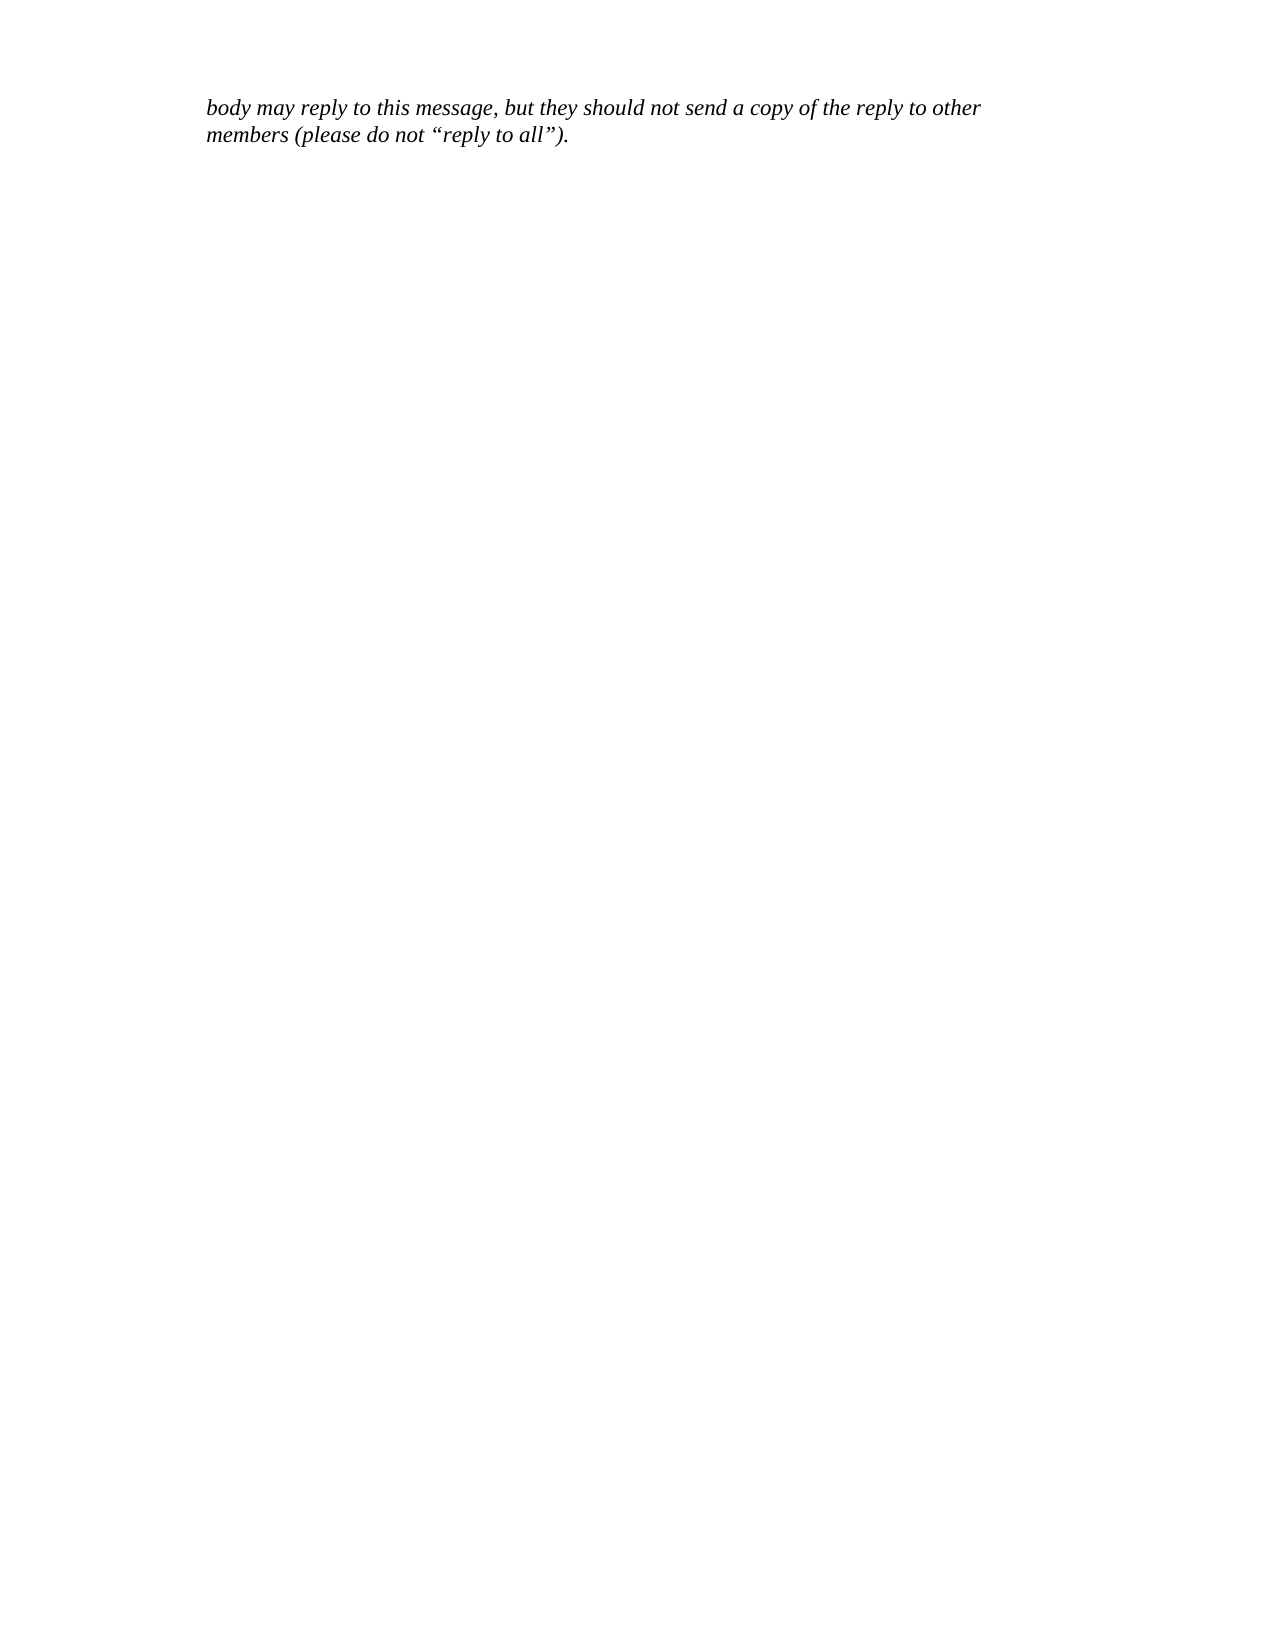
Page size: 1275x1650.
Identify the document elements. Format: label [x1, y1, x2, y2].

text [206, 94, 984, 147]
